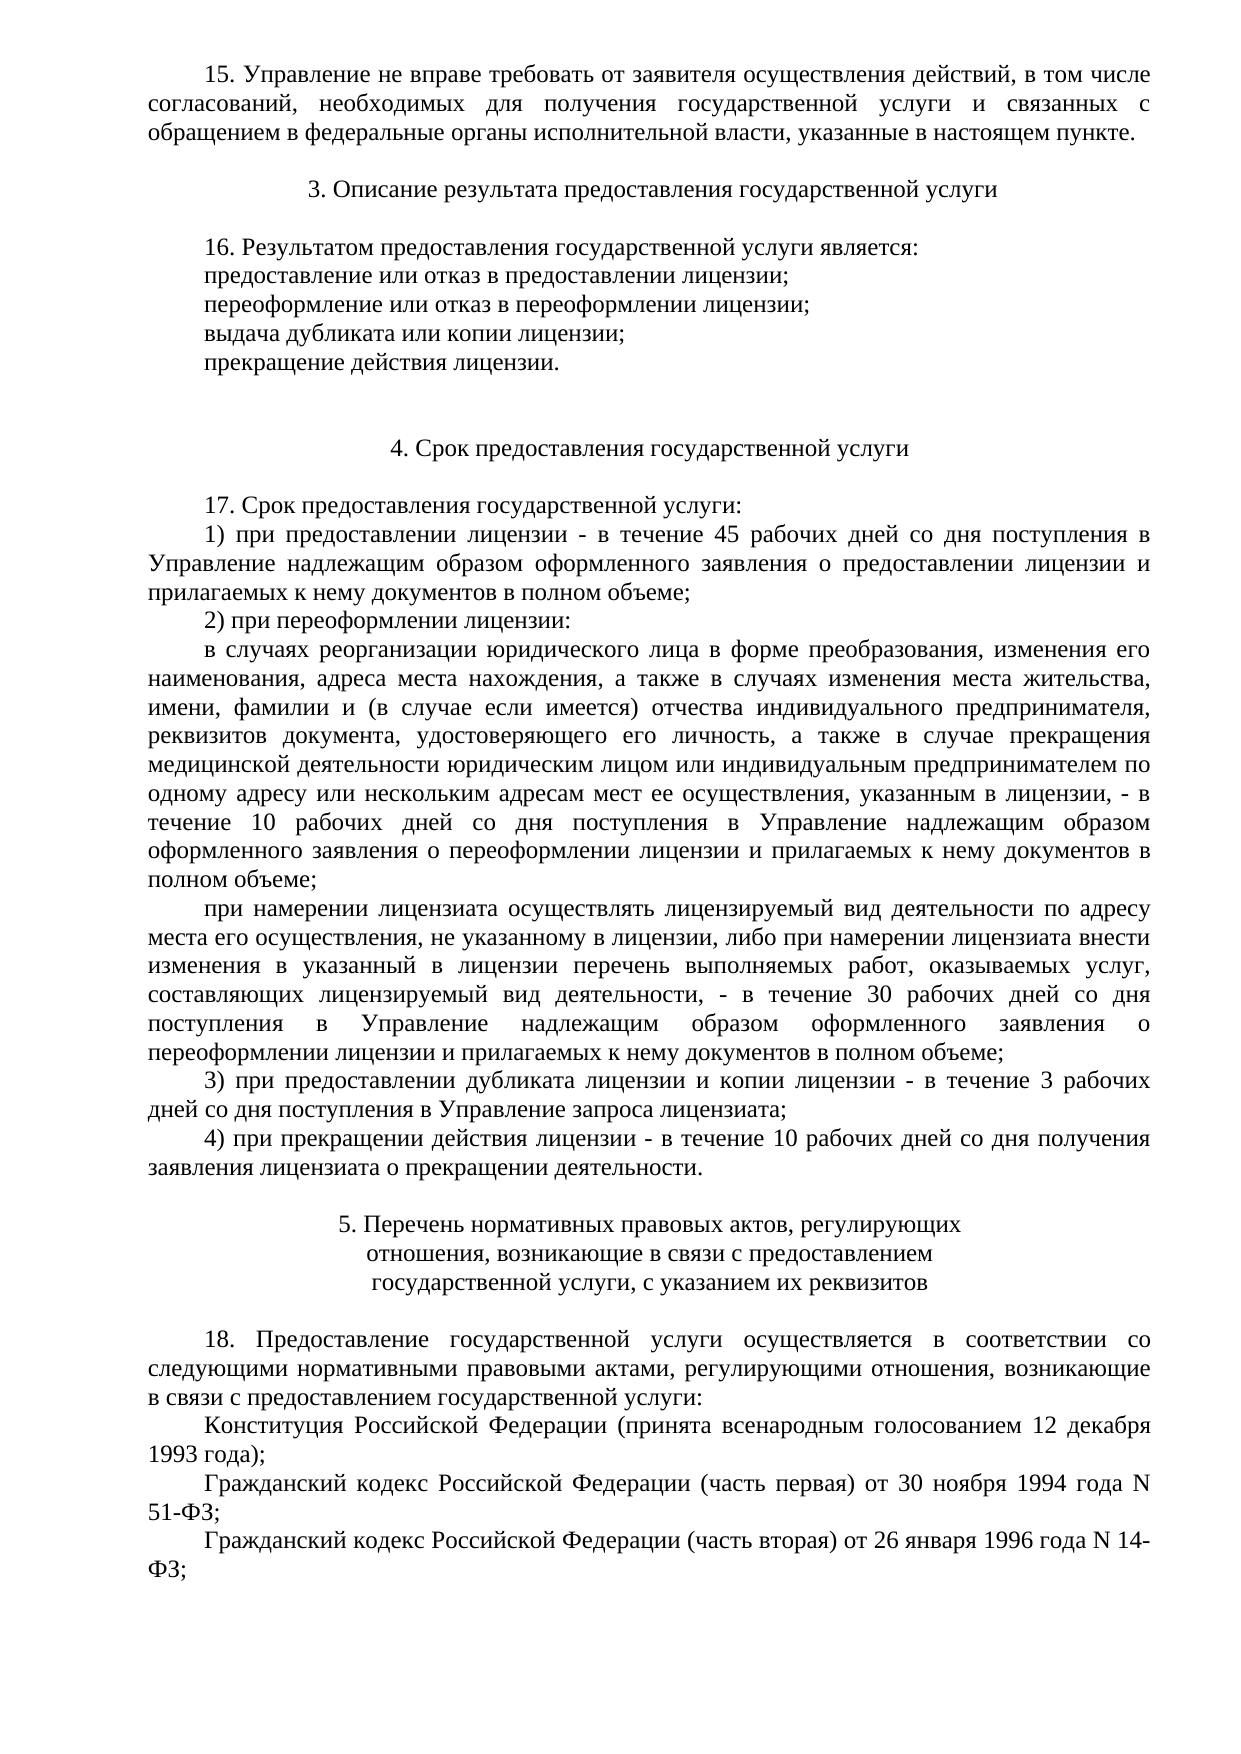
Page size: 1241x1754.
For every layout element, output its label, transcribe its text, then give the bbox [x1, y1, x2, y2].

text прекращение действия лицензии. [148, 347, 1152, 375]
text 1) при предоставлении лицензии - в течение 45 рабочих дней со дня поступления в Управление надлежащим образом оформленного заявления о предоставлении лицензии и прилагаемых к нему документов в полном объеме; [148, 519, 1152, 605]
text 3. Описание результата предоставления государственной услуги [148, 174, 1152, 203]
text 4) при прекращении действия лицензии - в течение 10 рабочих дней со дня получения заявления лицензиата о прекращении деятельности. [148, 1123, 1152, 1180]
text 17. Срок предоставления государственной услуги: [148, 490, 1152, 519]
text Гражданский кодекс Российской Федерации (часть первая) от 30 ноября 1994 года N 51-ФЗ; [148, 1468, 1152, 1525]
text 18. Предоставление государственной услуги осуществляется в соответствии со следующими нормативными правовыми актами, регулирующими отношения, возникающие в связи с предоставлением государственной услуги: [148, 1324, 1152, 1410]
text 2) при переоформлении лицензии: [148, 605, 1152, 634]
text при намерении лицензиата осуществлять лицензируемый вид деятельности по адресу места его осуществления, не указанному в лицензии, либо при намерении лицензиата внести изменения в указанный в лицензии перечень выполняемых работ, оказываемых услуг, составляющих лицензируемый вид деятельности, - в течение 30 рабочих дней со дня поступления в Управление надлежащим образом оформленного заявления о переоформлении лицензии и прилагаемых к нему документов в полном объеме; [148, 893, 1152, 1065]
text 16. Результатом предоставления государственной услуги является: [148, 232, 1152, 260]
text в случаях реорганизации юридического лица в форме преобразования, изменения его наименования, адреса места нахождения, а также в случаях изменения места жительства, имени, фамилии и (в случае если имеется) отчества индивидуального предпринимателя, реквизитов документа, удостоверяющего его личность, а также в случае прекращения медицинской деятельности юридическим лицом или индивидуальным предпринимателем по одному адресу или нескольким адресам мест ее осуществления, указанным в лицензии, - в течение 10 рабочих дней со дня поступления в Управление надлежащим образом оформленного заявления о переоформлении лицензии и прилагаемых к нему документов в полном объеме; [148, 634, 1152, 893]
text государственной услуги, с указанием их реквизитов [148, 1267, 1152, 1295]
text Конституция Российской Федерации (принята всенародным голосованием 12 декабря 1993 года); [148, 1410, 1152, 1468]
text 15. Управление не вправе требовать от заявителя осуществления действий, в том числе согласований, необходимых для получения государственной услуги и связанных с обращением в федеральные органы исполнительной власти, указанные в настоящем пункте. [148, 59, 1152, 145]
text переоформление или отказ в переоформлении лицензии; [148, 289, 1152, 318]
text 4. Срок предоставления государственной услуги [148, 433, 1152, 462]
text выдача дубликата или копии лицензии; [148, 318, 1152, 347]
text 5. Перечень нормативных правовых актов, регулирующих [148, 1209, 1152, 1238]
text отношения, возникающие в связи с предоставлением [148, 1238, 1152, 1267]
text Гражданский кодекс Российской Федерации (часть вторая) от 26 января 1996 года N 14-ФЗ; [148, 1525, 1152, 1583]
text предоставление или отказ в предоставлении лицензии; [148, 260, 1152, 289]
text 3) при предоставлении дубликата лицензии и копии лицензии - в течение 3 рабочих дней со дня поступления в Управление запроса лицензиата; [148, 1065, 1152, 1123]
